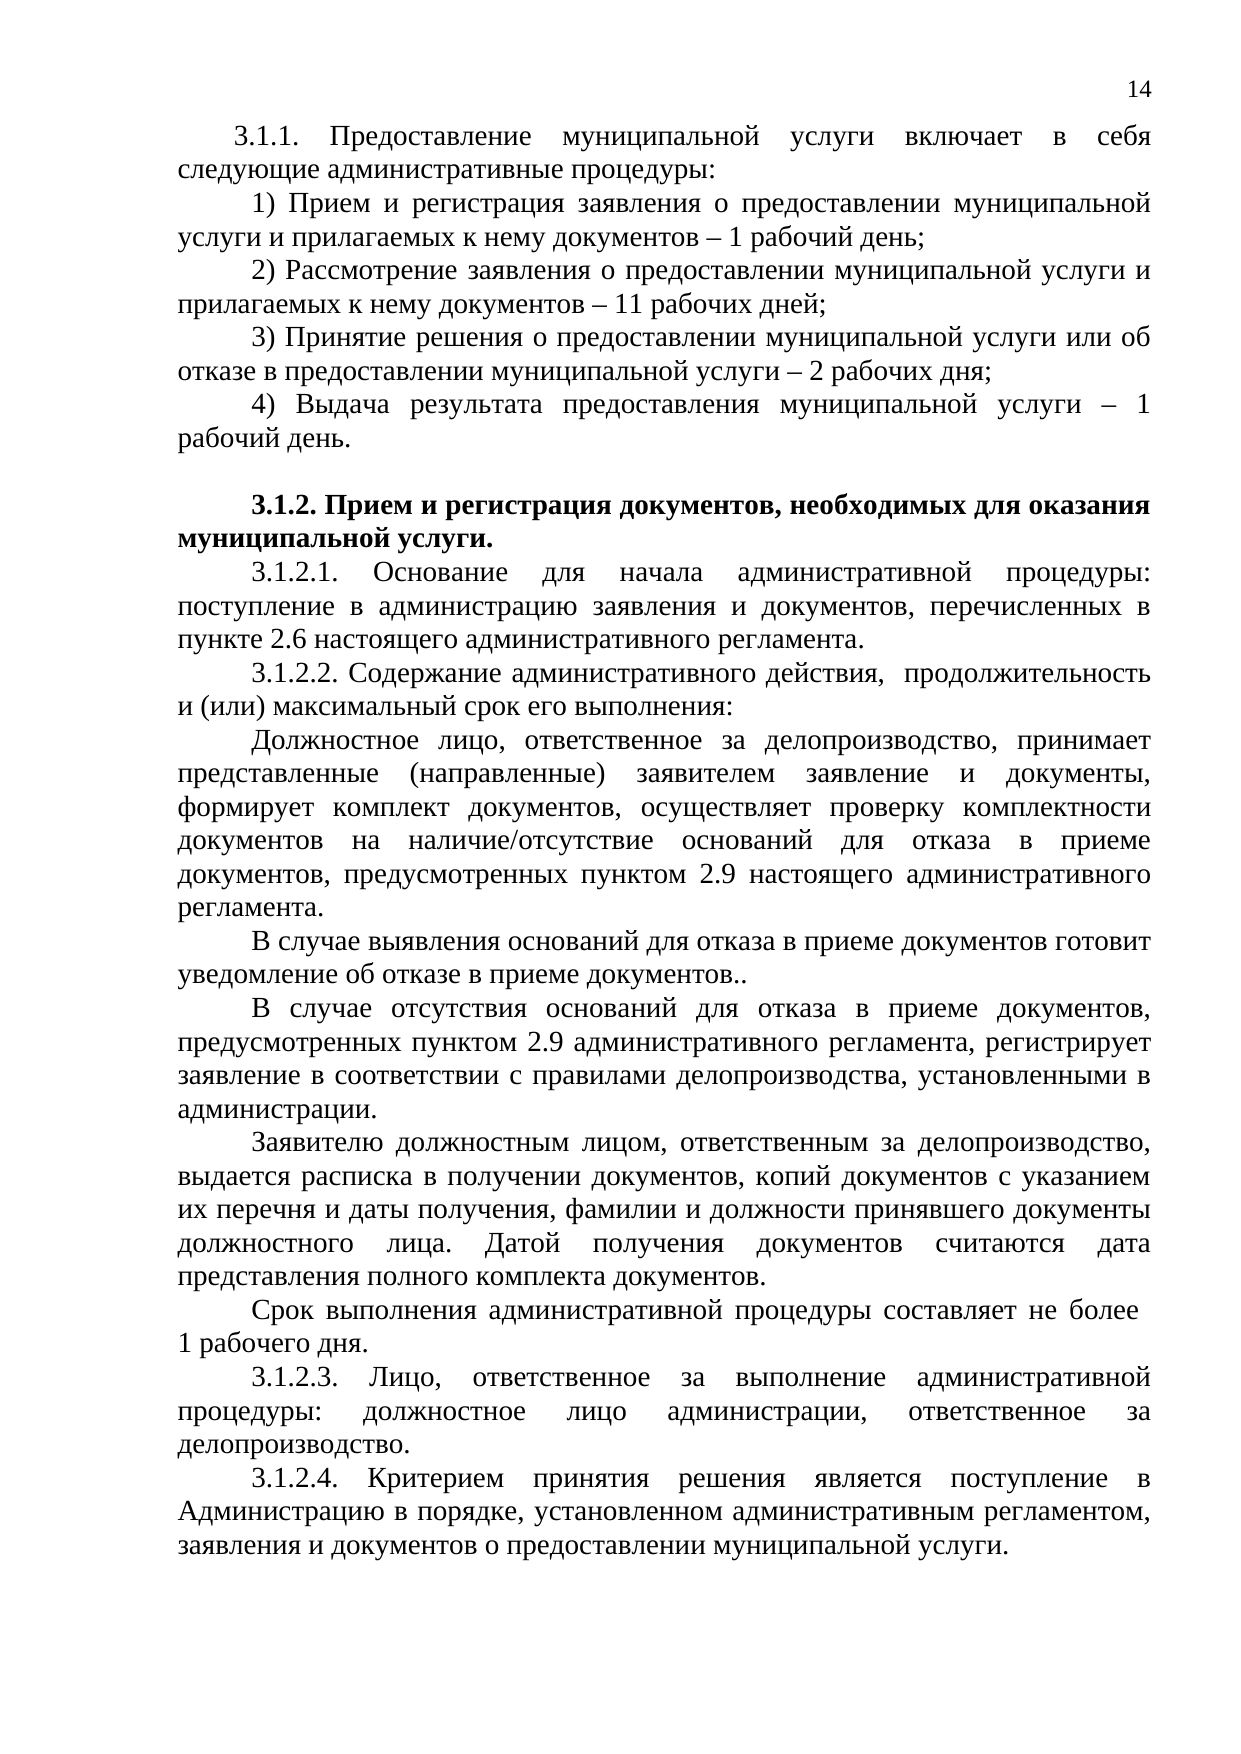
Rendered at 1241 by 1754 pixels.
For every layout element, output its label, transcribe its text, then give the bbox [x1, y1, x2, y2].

text 3.1.1. Предоставление муниципальной услуги включает в себя следующие административные процедуры: [177, 118, 1152, 185]
title 3.1.2.4. Критерием принятия решения является поступление в Администрацию в порядке, установленном административным регламентом, заявления и документов о предоставлении муниципальной услуги. [177, 1460, 1152, 1560]
title В случае отсутствия оснований для отказа в приеме документов, предусмотренных пунктом 2.9 административного регламента, регистрирует заявление в соответствии с правилами делопроизводства, установленными в администрации. [177, 990, 1152, 1124]
title 3.1.2.1. Основание для начала административной процедуры: поступление в администрацию заявления и документов, перечисленных в пункте 2.6 настоящего административного регламента. [177, 554, 1152, 655]
title 3.1.2.3. Лицо, ответственное за выполнение административной процедуры: должностное лицо администрации, ответственное за делопроизводство. [177, 1359, 1152, 1460]
title 4) Выдача результата предоставления муниципальной услуги – 1 рабочий день. [177, 386, 1152, 453]
title В случае выявления оснований для отказа в приеме документов готовит уведомление об отказе в приеме документов.. [177, 923, 1152, 990]
title 1) Прием и регистрация заявления о предоставлении муниципальной услуги и прилагаемых к нему документов – 1 рабочий день; [177, 185, 1152, 252]
text 3.1.2. Прием и регистрация документов, необходимых для оказания муниципальной услуги. [177, 487, 1152, 554]
title Должностное лицо, ответственное за делопроизводство, принимает представленные (направленные) заявителем заявление и документы, формирует комплект документов, осуществляет проверку комплектности документов на наличие/отсутствие оснований для отказа в приеме документов, предусмотренных пунктом 2.9 настоящего административного регламента. [177, 722, 1152, 923]
title 3) Принятие решения о предоставлении муниципальной услуги или об отказе в предоставлении муниципальной услуги – 2 рабочих дня; [177, 319, 1152, 386]
title 2) Рассмотрение заявления о предоставлении муниципальной услуги и прилагаемых к нему документов – 11 рабочих дней; [177, 252, 1152, 319]
text Срок выполнения административной процедуры составляет не более 1 рабочего дня. [177, 1292, 1152, 1359]
title 3.1.2.2. Содержание административного действия, продолжительность и (или) максимальный срок его выполнения: [177, 655, 1152, 722]
text Заявителю должностным лицом, ответственным за делопроизводство, выдается расписка в получении документов, копий документов с указанием их перечня и даты получения, фамилии и должности принявшего документы должностного лица. Датой получения документов считаются дата представления полного комплекта документов. [177, 1124, 1152, 1292]
